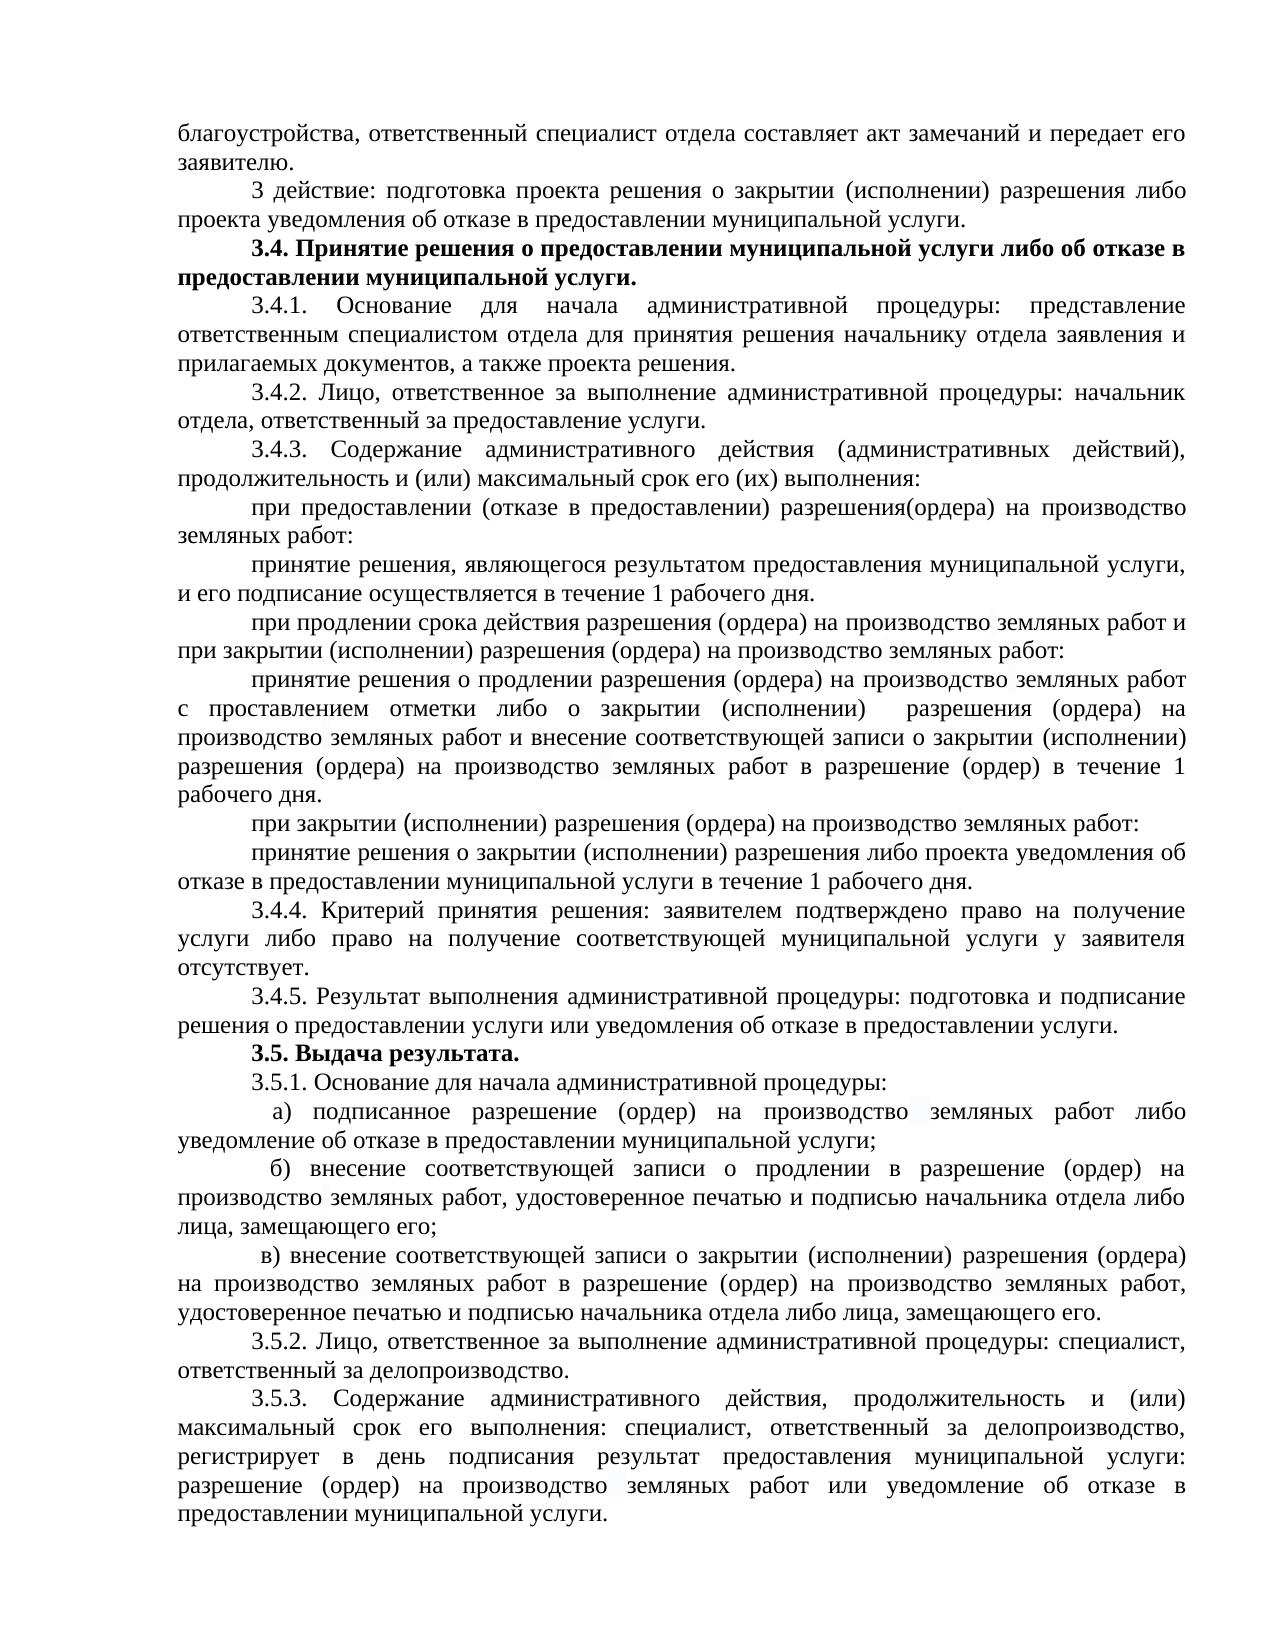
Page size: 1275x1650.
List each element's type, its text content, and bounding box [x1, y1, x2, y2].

text а) подписанное разрешение (ордер) на производство земляных работ либо уведомление об отказе в предоставлении муниципальной услуги; [177, 1096, 1186, 1153]
text принятие решения о продлении разрешения (ордера) на производство земляных работ с проставлением отметки либо о закрытии (исполнении) разрешения (ордера) на производство земляных работ и внесение соответствующей записи о закрытии (исполнении) разрешения (ордера) на производство земляных работ в разрешение (ордер) в течение 1 рабочего дня. [177, 664, 1186, 808]
text при закрытии (исполнении) разрешения (ордера) на производство земляных работ: [963, 808, 1186, 837]
text при продлении срока действия разрешения (ордера) на производство земляных работ и при закрытии (исполнении) разрешения (ордера) на производство земляных работ: [177, 607, 1186, 664]
text принятие решения, являющегося результатом предоставления муниципальной услуги, и его подписание осуществляется в течение 1 рабочего дня. [177, 549, 1186, 607]
text 3.4.5. Результат выполнения административной процедуры: подготовка и подписание решения о предоставлении услуги или уведомления об отказе в предоставлении услуги. [177, 981, 1186, 1038]
text 3 действие: подготовка проекта решения о закрытии (исполнении) разрешения либо проекта уведомления об отказе в предоставлении муниципальной услуги. [177, 176, 1186, 233]
text принятие решения о закрытии (исполнении) разрешения либо проекта уведомления об отказе в предоставлении муниципальной услуги в течение 1 рабочего дня. [177, 837, 1186, 895]
text б) внесение соответствующей записи о продлении в разрешение (ордер) на производство земляных работ, удостоверенное печатью и подписью начальника отдела либо лица, замещающего его; [177, 1153, 1186, 1240]
text 3.5.3. Содержание административного действия, продолжительность и (или) максимальный срок его выполнения: специалист, ответственный за делопроизводство, регистрирует в день подписания результат предоставления муниципальной услуги: разрешение (ордер) на производство земляных работ или уведомление об отказе в предоставлении муниципальной услуги. [177, 1383, 1186, 1527]
text 3.5.2. Лицо, ответственное за выполнение административной процедуры: специалист, ответственный за делопроизводство. [177, 1326, 1186, 1383]
text при закрытии (исполнении) разрешения (ордера) на производство земляных работ: [177, 808, 957, 837]
text 3.4.4. Критерий принятия решения: заявителем подтверждено право на получение услуги либо право на получение соответствующей муниципальной услуги у заявителя отсутствует. [177, 895, 1186, 981]
text 3.5.1. Основание для начала административной процедуры: [177, 1067, 1186, 1096]
text 3.4. Принятие решения о предоставлении муниципальной услуги либо об отказе в предоставлении муниципальной услуги. [177, 233, 1186, 291]
text 3.4.3. Содержание административного действия (административных действий), продолжительность и (или) максимальный срок его (их) выполнения: [177, 434, 1186, 492]
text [177, 118, 1186, 176]
text 3.5. Выдача результата. [177, 1038, 1186, 1067]
text 3.4.1. Основание для начала административной процедуры: представление ответственным специалистом отдела для принятия решения начальнику отдела заявления и прилагаемых документов, а также проекта решения. [177, 291, 1186, 377]
text 3.4.2. Лицо, ответственное за выполнение административной процедуры: начальник отдела, ответственный за предоставление услуги. [177, 377, 1186, 434]
text в) внесение соответствующей записи о закрытии (исполнении) разрешения (ордера) на производство земляных работ в разрешение (ордер) на производство земляных работ, удостоверенное печатью и подписью начальника отдела либо лица, замещающего его. [177, 1240, 1186, 1326]
text при предоставлении (отказе в предоставлении) разрешения(ордера) на производство земляных работ: [177, 492, 1186, 549]
